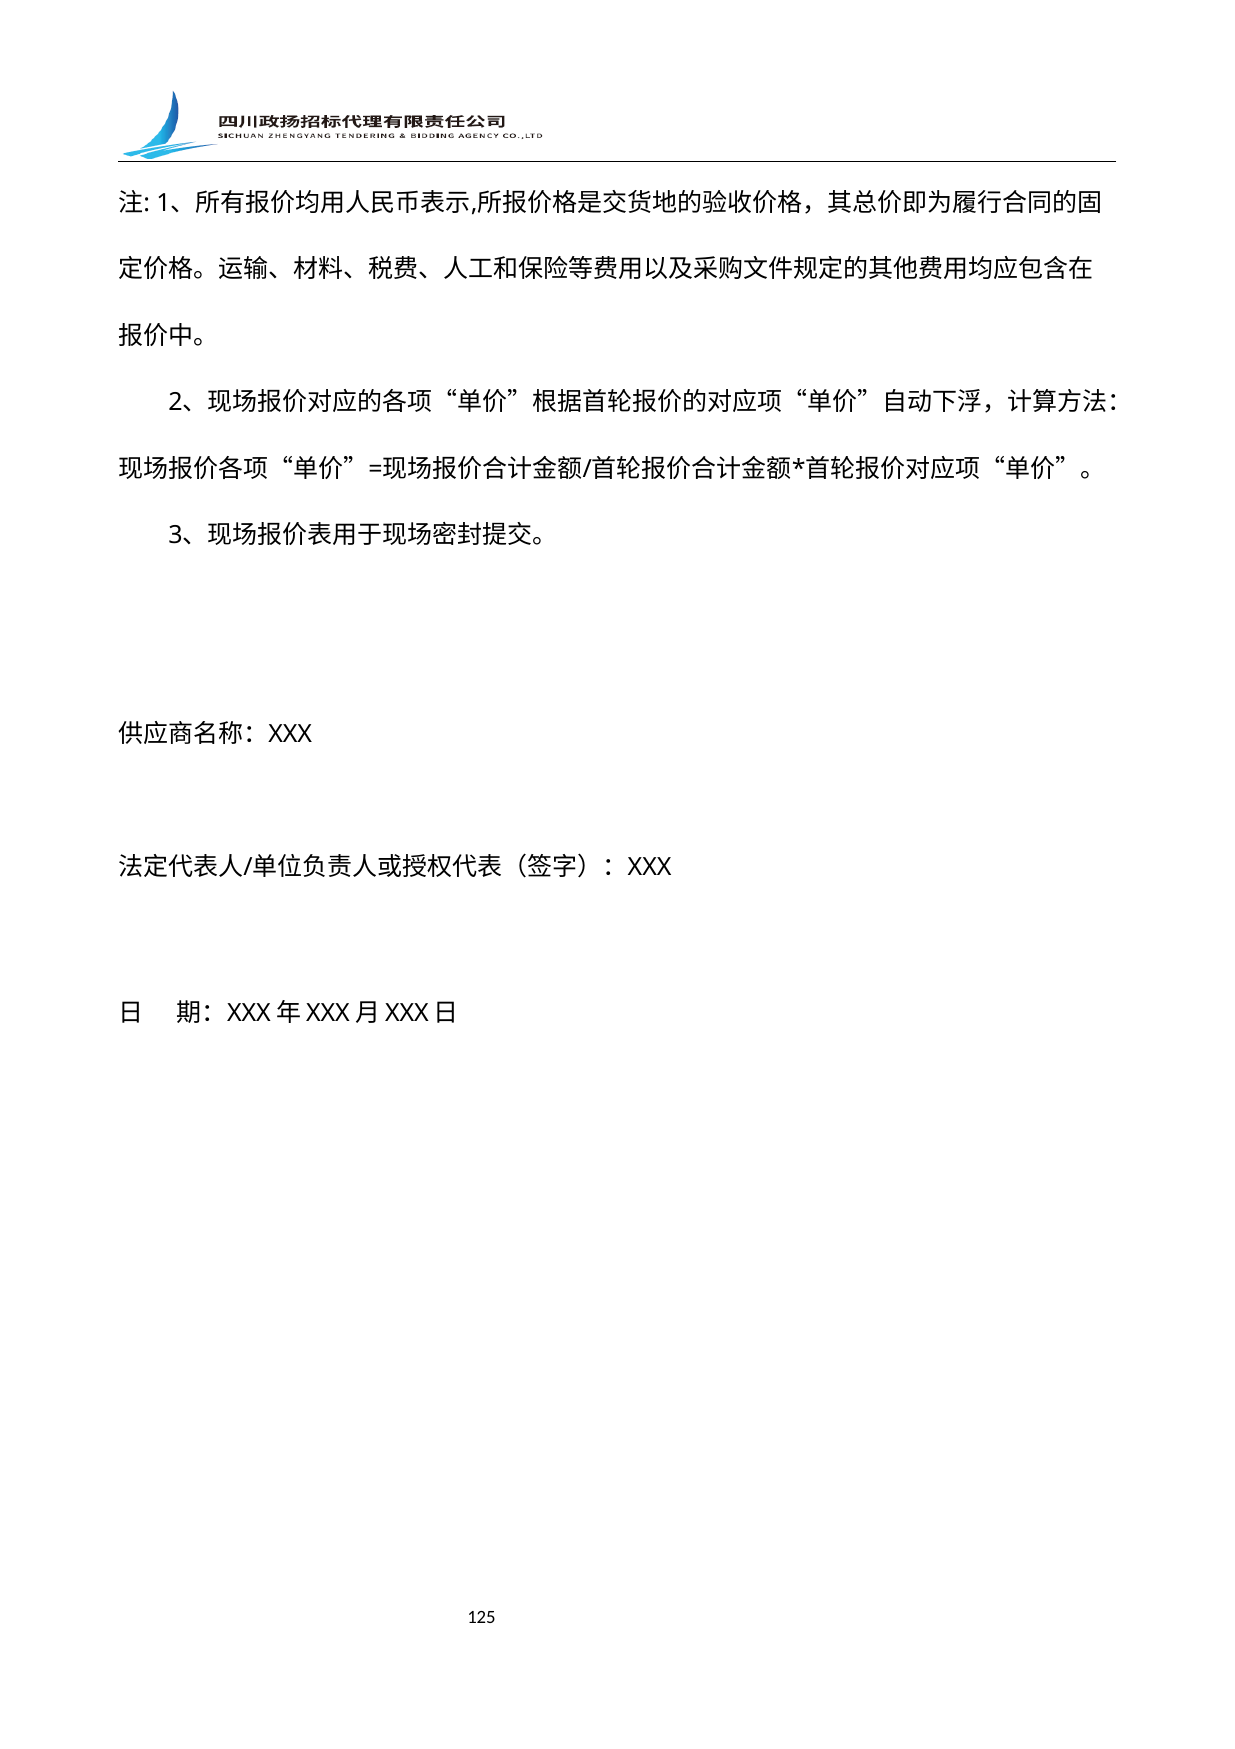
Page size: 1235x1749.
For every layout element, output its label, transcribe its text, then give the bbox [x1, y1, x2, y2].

picture [118, 88, 546, 159]
text 3、现场报价表用于现场密封提交。 [118, 499, 1116, 566]
text 2、现场报价对应的各项“单价”根据首轮报价的对应项“单价”自动下浮，计算方法：现场报价各项“单价”=现场报价合计金额/首轮报价合计金额*首轮报价对应项“单价”。 [118, 366, 1116, 499]
text 注: 1、所有报价均用人民币表示,所报价格是交货地的验收价格，其总价即为履行合同的固定价格。运输、材料、税费、人工和保险等费用以及采购文件规定的其他费用均应包含在报价中。 [118, 167, 1116, 366]
text 法定代表人/单位负责人或授权代表（签字）：XXX [118, 832, 1116, 898]
text 供应商名称：XXX [118, 699, 1116, 765]
text 日 期：XXX年XXX月XXX日 [118, 977, 1116, 1043]
